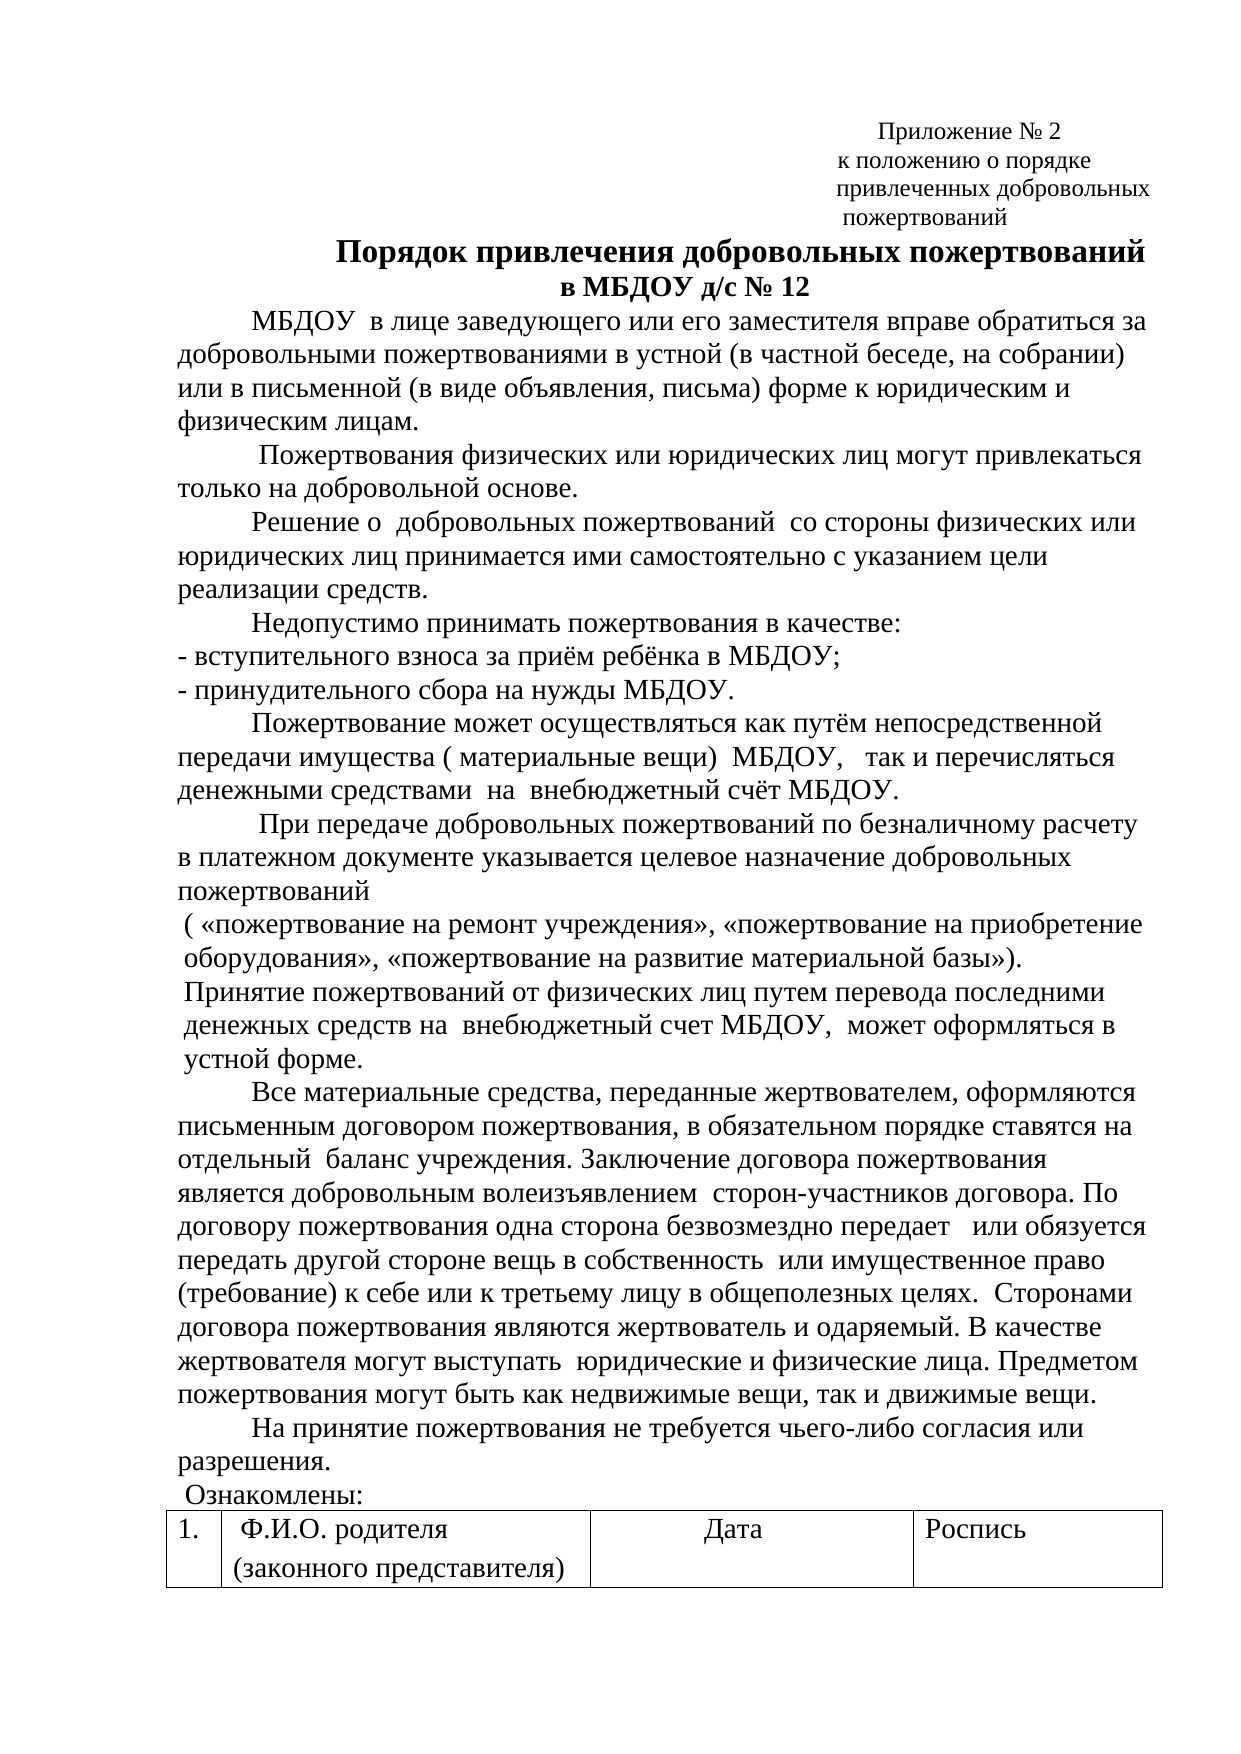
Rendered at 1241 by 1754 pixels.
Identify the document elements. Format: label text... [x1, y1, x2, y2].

text МБДОУ в лице заведующего или его заместителя вправе обратиться за добровольными пожертвованиями в устной (в частной беседе, на собрании) или в письменной (в виде объявления, письма) форме к юридическим и физическим лицам. [177, 303, 1152, 437]
text Порядок привлечения добровольных пожертвований [177, 231, 1152, 269]
text При передаче добровольных пожертвований по безналичному расчету в платежном документе указывается целевое назначение добровольных пожертвований [177, 806, 1152, 907]
text Решение о добровольных пожертвований со стороны физических или юридических лиц принимается ими самостоятельно с указанием цели реализации средств. [177, 504, 1152, 605]
text Все материальные средства, переданные жертвователем, оформляются письменным договором пожертвования, в обязательном порядке ставятся на отдельный баланс учреждения. Заключение договора пожертвования является добровольным волеизъявлением сторон-участников договора. По договору пожертвования одна сторона безвозмездно передает или обязуется передать другой стороне вещь в собственность или имущественное право (требование) к себе или к третьему лицу в общеполезных целях. Сторонами договора пожертвования являются жертвователь и одаряемый. В качестве жертвователя могут выступать юридические и физические лица. Предметом пожертвования могут быть как недвижимые вещи, так и движимые вещи. [177, 1074, 1152, 1410]
text - вступительного взноса за приём ребёнка в МБДОУ; [177, 638, 1152, 672]
text - принудительного сбора на нужды МБДОУ. [177, 672, 1152, 705]
table_header 1. [167, 1511, 221, 1587]
text Пожертвования физических или юридических лиц могут привлекаться только на добровольной основе. [177, 437, 1152, 504]
table_header Роспись [914, 1511, 1162, 1587]
text к положению о порядке [177, 145, 1152, 173]
table_header Дата [591, 1511, 913, 1587]
text пожертвований [177, 202, 1152, 231]
text Недопустимо принимать пожертвования в качестве: [177, 605, 1152, 638]
text ( «пожертвование на ремонт учреждения», «пожертвование на приобретение оборудования», «пожертвование на развитие материальной базы»). Принятие пожертвований от физических лиц путем перевода последними денежных средств на внебюджетный счет МБДОУ, может оформляться в устной форме. [183, 907, 1152, 1074]
text Пожертвование может осуществляться как путём непосредственной передачи имущества ( материальные вещи) МБДОУ, так и перечисляться денежными средствами на внебюджетный счёт МБДОУ. [177, 705, 1152, 806]
text Приложение № 2 [177, 116, 1152, 145]
text привлеченных добровольных [177, 173, 1152, 202]
text Ознакомлены: [177, 1477, 1152, 1510]
table_header Ф.И.О. родителя (законного представителя) [222, 1511, 590, 1587]
text в МБДОУ д/с № 12 [398, 269, 1152, 303]
text На принятие пожертвования не требуется чьего-либо согласия или разрешения. [177, 1410, 1152, 1477]
